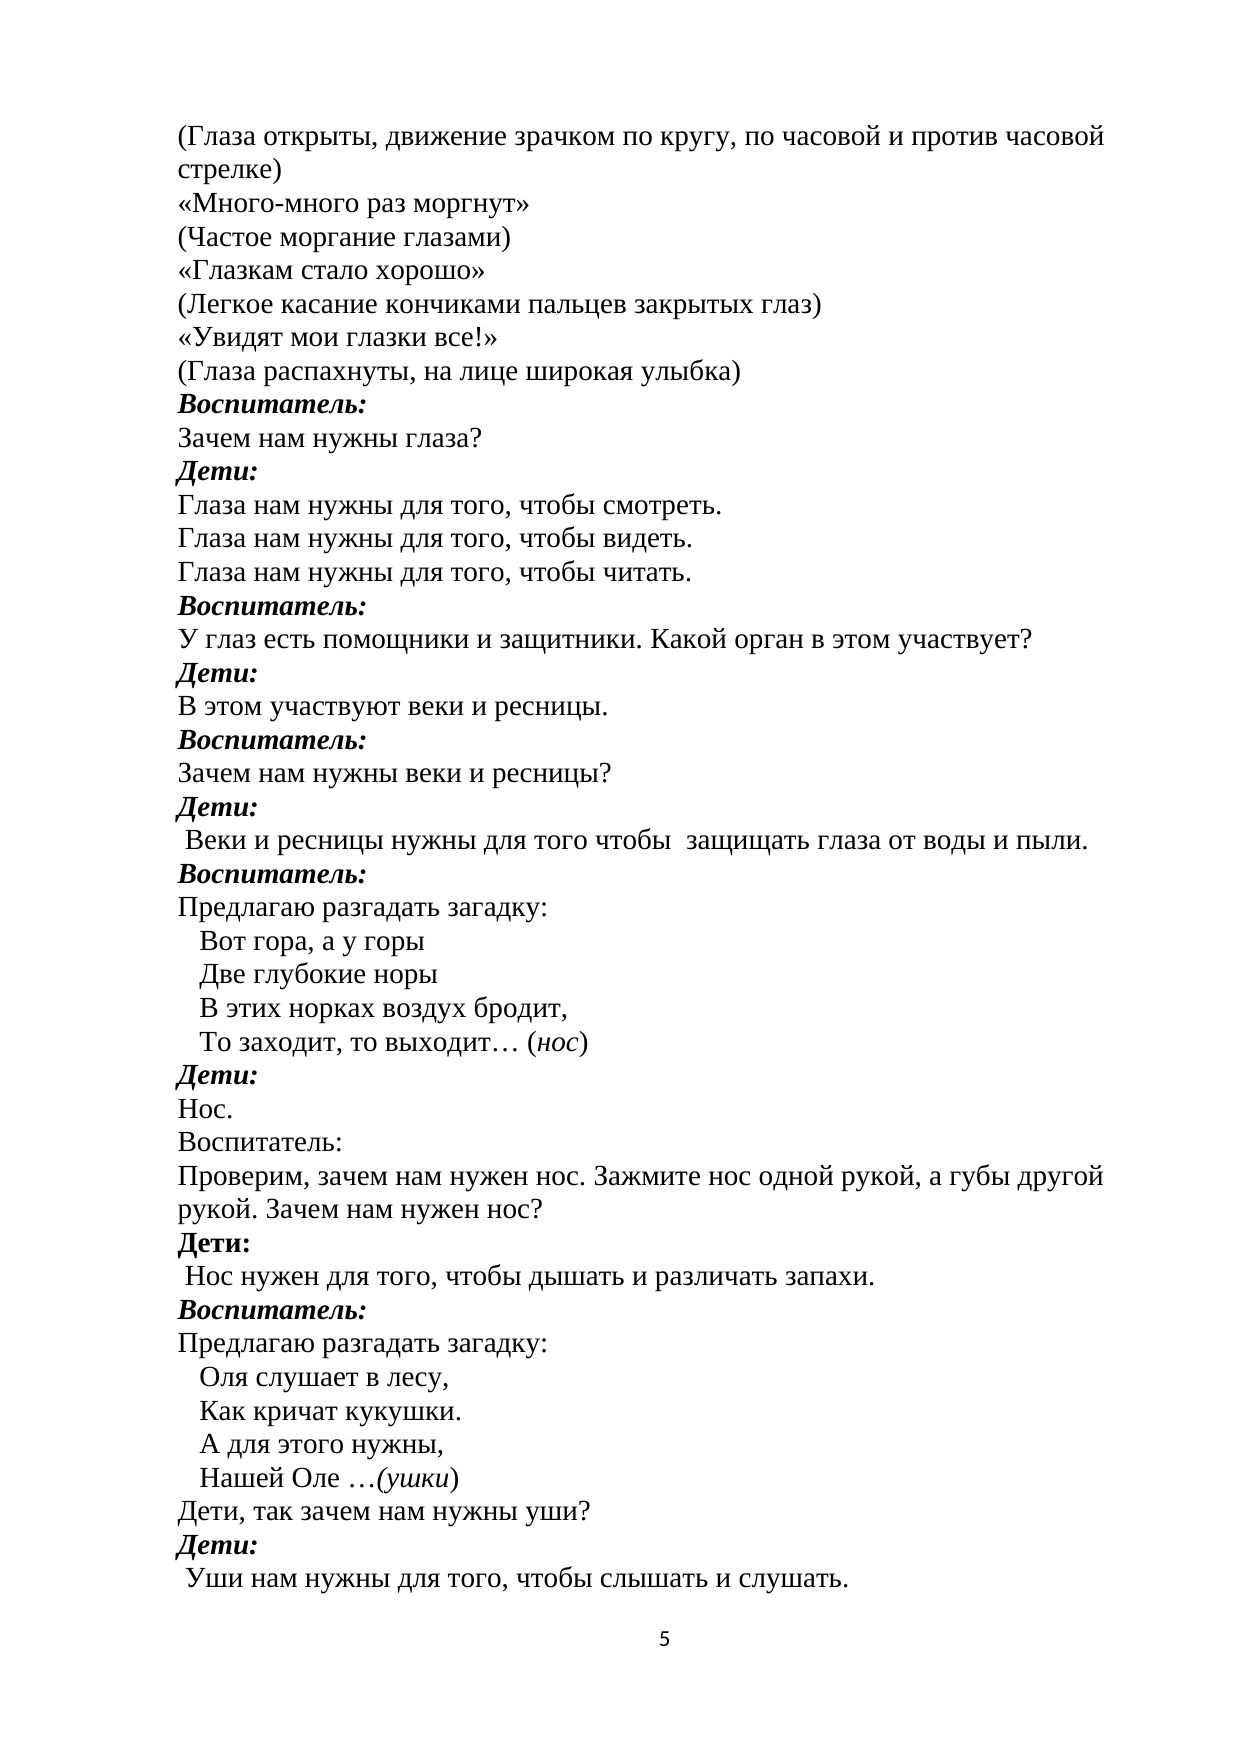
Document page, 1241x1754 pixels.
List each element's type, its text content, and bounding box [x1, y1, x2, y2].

text Нашей Оле …(ушки) [177, 1460, 1152, 1493]
text (Глаза распахнуты, на лице широкая улыбка) [177, 353, 1152, 386]
text У глаз есть помощники и защитники. Какой орган в этом участвует? [177, 621, 1152, 655]
text Дети: [177, 1057, 1152, 1091]
text Воспитатель: [177, 386, 1152, 420]
text Проверим, зачем нам нужен нос. Зажмите нос одной рукой, а губы другой рукой. Зачем нам нужен нос? [177, 1158, 1152, 1225]
text В этих норках воздух бродит, [177, 990, 1152, 1024]
text «Увидят мои глазки все!» [177, 319, 1152, 353]
text Предлагаю разгадать загадку: [177, 1326, 1152, 1359]
text Глаза нам нужны для того, чтобы читать. [177, 554, 1152, 588]
text Дети, так зачем нам нужны уши? [177, 1493, 1152, 1527]
text Воспитатель: [177, 588, 1152, 621]
text (Глаза открыты, движение зрачком по кругу, по часовой и против часовой стрелке) [177, 118, 1152, 185]
text Нос нужен для того, чтобы дышать и различать запахи. [177, 1258, 1152, 1292]
text Глаза нам нужны для того, чтобы смотреть. [177, 487, 1152, 521]
text Дети: [177, 655, 1152, 688]
text Оля слушает в лесу, [177, 1359, 1152, 1393]
text «Глазкам стало хорошо» [177, 252, 1152, 286]
text Уши нам нужны для того, чтобы слышать и слушать. [177, 1560, 1152, 1594]
text В этом участвуют веки и ресницы. [177, 688, 1152, 722]
text Дети: [177, 453, 1152, 487]
text Воспитатель: [177, 1124, 1152, 1158]
text То заходит, то выходит… (нос) [177, 1024, 1152, 1057]
text Воспитатель: [177, 1292, 1152, 1326]
text «Много-много раз моргнут» [177, 185, 1152, 219]
text Глаза нам нужны для того, чтобы видеть. [177, 521, 1152, 554]
text Зачем нам нужны веки и ресницы? [177, 755, 1152, 789]
text Дети: [177, 789, 1152, 822]
text Две глубокие норы [177, 957, 1152, 990]
text Вот гора, а у горы [177, 923, 1152, 957]
text А для этого нужны, [177, 1426, 1152, 1460]
text Предлагаю разгадать загадку: [177, 889, 1152, 923]
text (Легкое касание кончиками пальцев закрытых глаз) [177, 286, 1152, 319]
text Как кричат кукушки. [177, 1393, 1152, 1426]
text Дети: [177, 1527, 1152, 1560]
text Веки и ресницы нужны для того чтобы защищать глаза от воды и пыли. [177, 822, 1152, 856]
text (Частое моргание глазами) [177, 219, 1152, 252]
text Нос. [177, 1091, 1152, 1124]
text Воспитатель: [177, 722, 1152, 755]
text Дети: [177, 1225, 1152, 1258]
text Воспитатель: [177, 856, 1152, 889]
text Зачем нам нужны глаза? [177, 420, 1152, 453]
